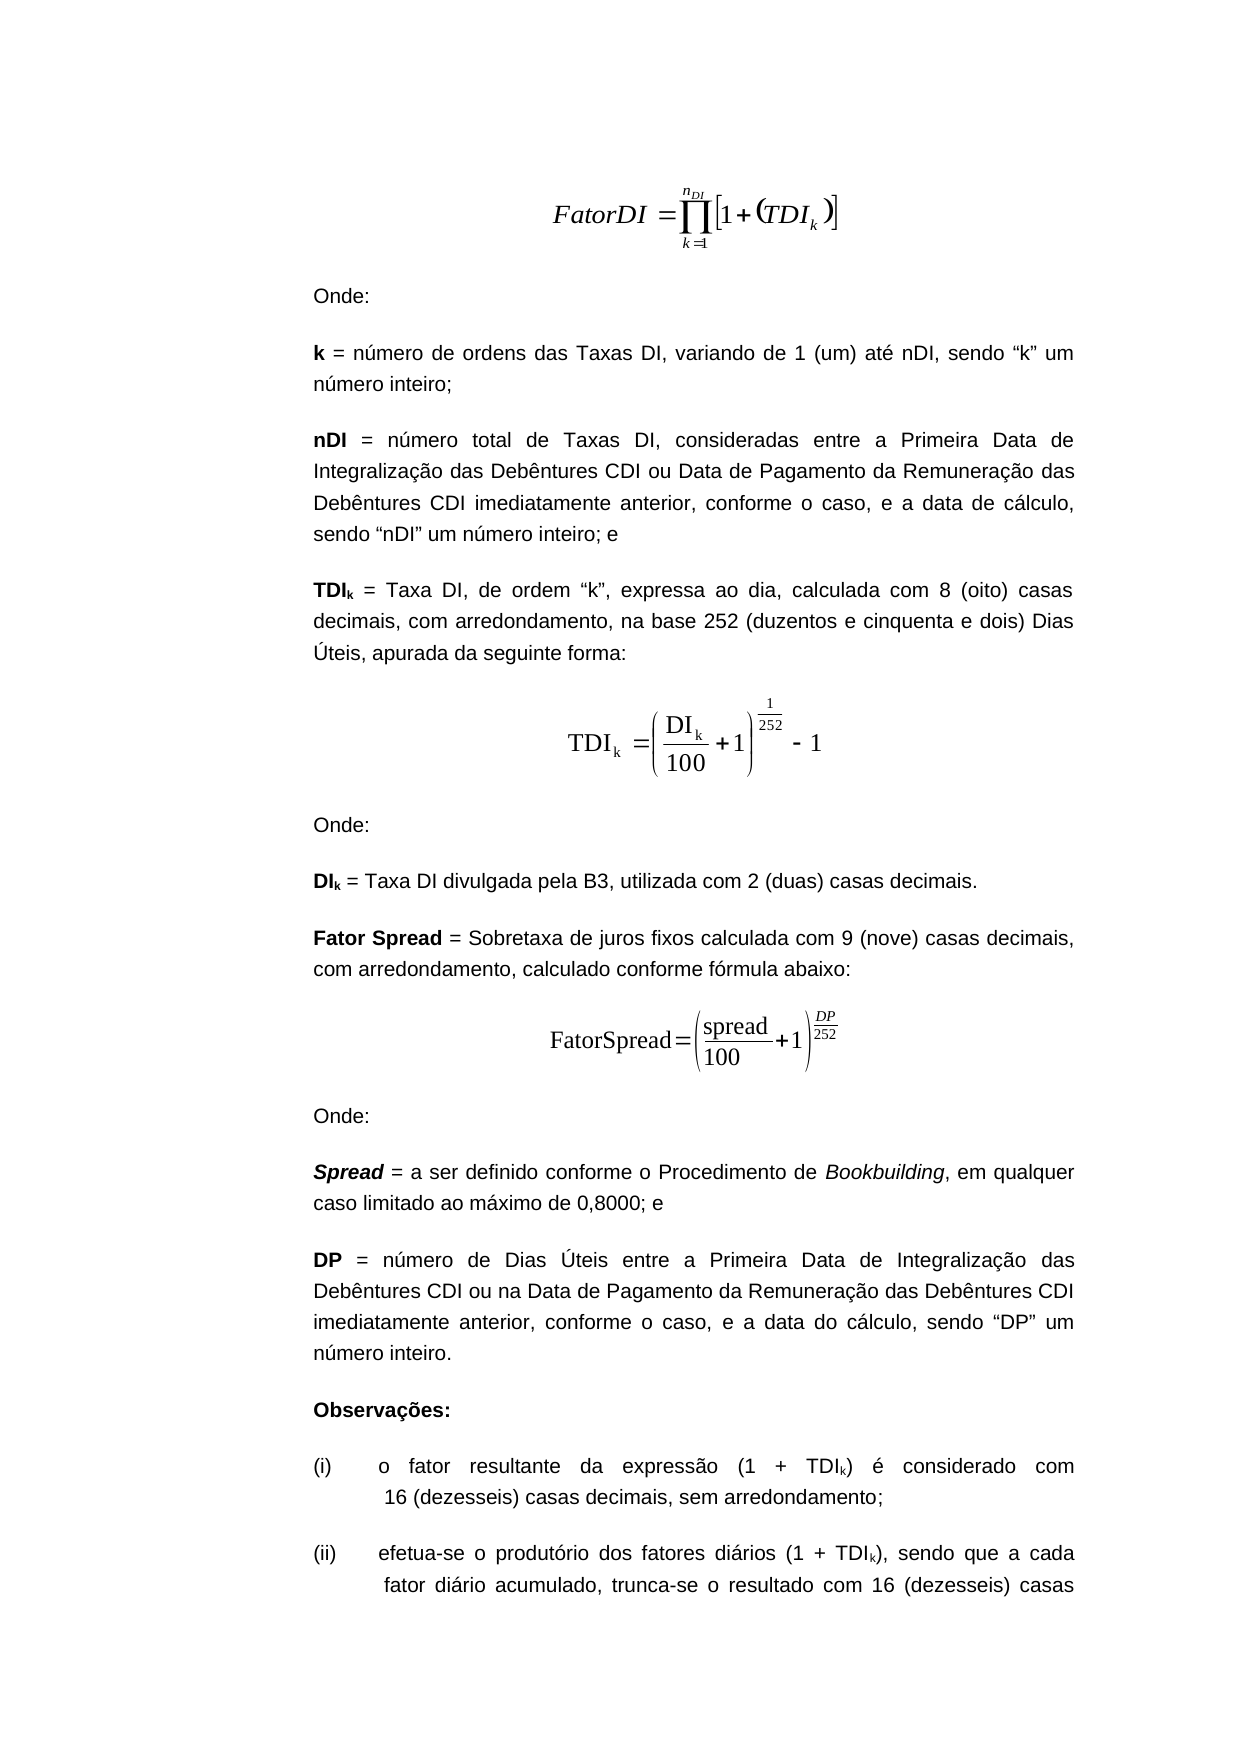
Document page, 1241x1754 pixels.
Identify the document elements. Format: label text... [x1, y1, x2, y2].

text Fator Spread = Sobretaxa de juros fixos calculada com 9 (nove) casas decimais, com arredondamento, calculado conforme fórmula abaixo: [313, 920, 1075, 983]
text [313, 1536, 1075, 1598]
text Spread = a ser definido conforme o Procedimento de Bookbuilding, em qualquer caso limitado ao máximo de 0,8000; e [313, 1154, 1075, 1217]
text nDI = número total de Taxas DI, consideradas entre a Primeira Data de Integralização das Debêntures CDI ou Data de Pagamento da Remuneração das Debêntures CDI imediatamente anterior, conforme o caso, e a data de cálculo, sendo “nDI” um número inteiro; e [313, 423, 1075, 548]
text Onde: [313, 808, 1075, 839]
text TDIk = Taxa DI, de ordem “k”, expressa ao dia, calculada com 8 (oito) casas decimais, com arredondamento, na base 252 (duzentos e cinquenta e dois) Dias Úteis, apurada da seguinte forma: [313, 573, 1075, 666]
text DP = número de Dias Úteis entre a Primeira Data de Integralização das Debêntures CDI ou na Data de Pagamento da Remuneração das Debêntures CDI imediatamente anterior, conforme o caso, e a data do cálculo, sendo “DP” um número inteiro. [313, 1242, 1075, 1367]
text Onde: [313, 1098, 1075, 1129]
text DIk = Taxa DI divulgada pela B3, utilizada com 2 (duas) casas decimais. [313, 864, 1075, 895]
text Observações: [313, 1392, 1075, 1423]
text k = número de ordens das Taxas DI, variando de 1 (um) até nDI, sendo “k” um número inteiro; [313, 335, 1075, 398]
text o fator resultante da expressão (1 + TDIk) é considerado com 16 (dezesseis) casas decimais, sem arredondamento; [313, 1448, 1075, 1511]
text Onde: [313, 279, 1075, 310]
